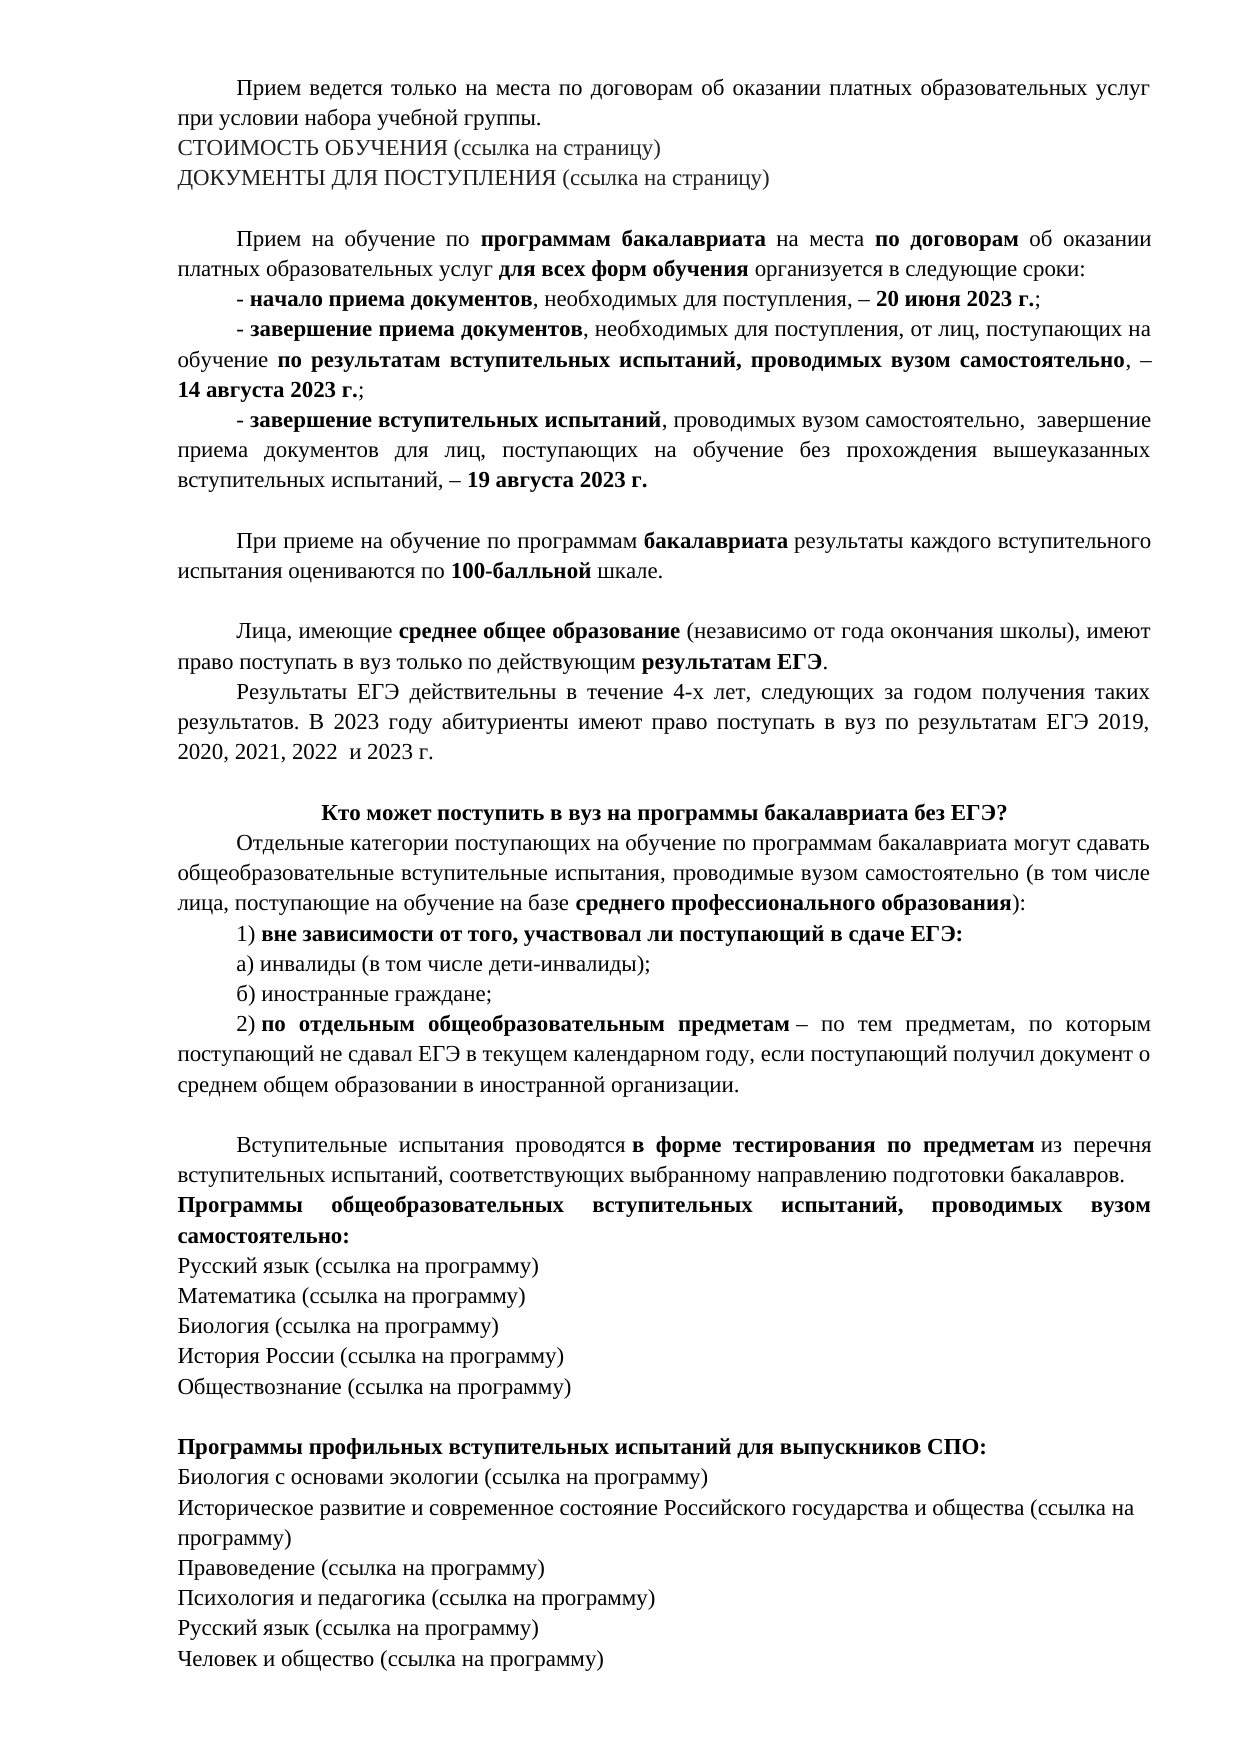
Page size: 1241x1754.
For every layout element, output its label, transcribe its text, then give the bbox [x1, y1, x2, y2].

text СТОИМОСТЬ ОБУЧЕНИЯ (ссылка на страницу) [177, 134, 1152, 161]
text Прием ведется только на места по договорам об оказании платных образовательных услуг при условии набора учебной группы. [177, 74, 1152, 130]
text Правоведение (ссылка на программу) [177, 1554, 1152, 1580]
text Программы профильных вступительных испытаний для выпускников СПО: [177, 1433, 1152, 1459]
text а) инвалиды (в том числе дети-инвалиды); [177, 950, 1152, 976]
text 1) вне зависимости от того, участвовал ли поступающий в сдаче ЕГЭ: [177, 920, 1152, 946]
text Русский язык (ссылка на программу) [177, 1252, 1152, 1278]
text - завершение приема документов, необходимых для поступления, от лиц, поступающих на обучение по результатам вступительных испытаний, проводимых вузом самостоятельно, – 14 августа 2023 г.; [177, 316, 1152, 402]
text Кто может поступить в вуз на программы бакалавриата без ЕГЭ? [177, 799, 1152, 825]
text Вступительные испытания проводятся в форме тестирования по предметам из перечня вступительных испытаний, соответствующих выбранному направлению подготовки бакалавров. [177, 1131, 1152, 1188]
text Психология и педагогика (ссылка на программу) [177, 1584, 1152, 1611]
text ДОКУМЕНТЫ ДЛЯ ПОСТУПЛЕНИЯ (ссылка на страницу) [177, 164, 1152, 191]
text Результаты ЕГЭ действительны в течение 4-х лет, следующих за годом получения таких результатов. В 2023 году абитуриенты имеют право поступать в вуз по результатам ЕГЭ 2019, 2020, 2021, 2022 и 2023 г. [177, 678, 1152, 765]
text Прием на обучение по программам бакалавриата на места по договорам об оказании платных образовательных услуг для всех форм обучения организуется в следующие сроки: [177, 225, 1152, 281]
text б) иностранные граждане; [177, 980, 1152, 1006]
text При приеме на обучение по программам бакалавриата результаты каждого вступительного испытания оцениваются по 100-балльной шкале. [177, 527, 1152, 583]
text Русский язык (ссылка на программу) [177, 1614, 1152, 1641]
text Историческое развитие и современное состояние Российского государства и общества (ссылка на программу) [177, 1494, 1152, 1550]
text Программы общеобразовательных вступительных испытаний, проводимых вузом самостоятельно: [177, 1192, 1152, 1248]
text Лица, имеющие среднее общее образование (независимо от года окончания школы), имеют право поступать в вуз только по действующим результатам ЕГЭ. [177, 618, 1152, 674]
text Биология (ссылка на программу) [177, 1312, 1152, 1339]
text Человек и общество (ссылка на программу) [177, 1645, 1152, 1671]
text Биология с основами экологии (ссылка на программу) [177, 1463, 1152, 1490]
text - начало приема документов, необходимых для поступления, – 20 июня 2023 г.; [177, 285, 1152, 312]
text Обществознание (ссылка на программу) [177, 1373, 1152, 1399]
text 2) по отдельным общеобразовательным предметам – по тем предметам, по которым поступающий не сдавал ЕГЭ в текущем календарном году, если поступающий получил документ о среднем общем образовании в иностранной организации. [177, 1010, 1152, 1097]
text Математика (ссылка на программу) [177, 1282, 1152, 1308]
text - завершение вступительных испытаний, проводимых вузом самостоятельно, завершение приема документов для лиц, поступающих на обучение без прохождения вышеуказанных вступительных испытаний, – 19 августа 2023 г. [177, 406, 1152, 493]
text Отдельные категории поступающих на обучение по программам бакалавриата могут сдавать общеобразовательные вступительные испытания, проводимые вузом самостоятельно (в том числе лица, поступающие на обучение на базе среднего профессионального образования): [177, 829, 1152, 916]
text История России (ссылка на программу) [177, 1343, 1152, 1369]
